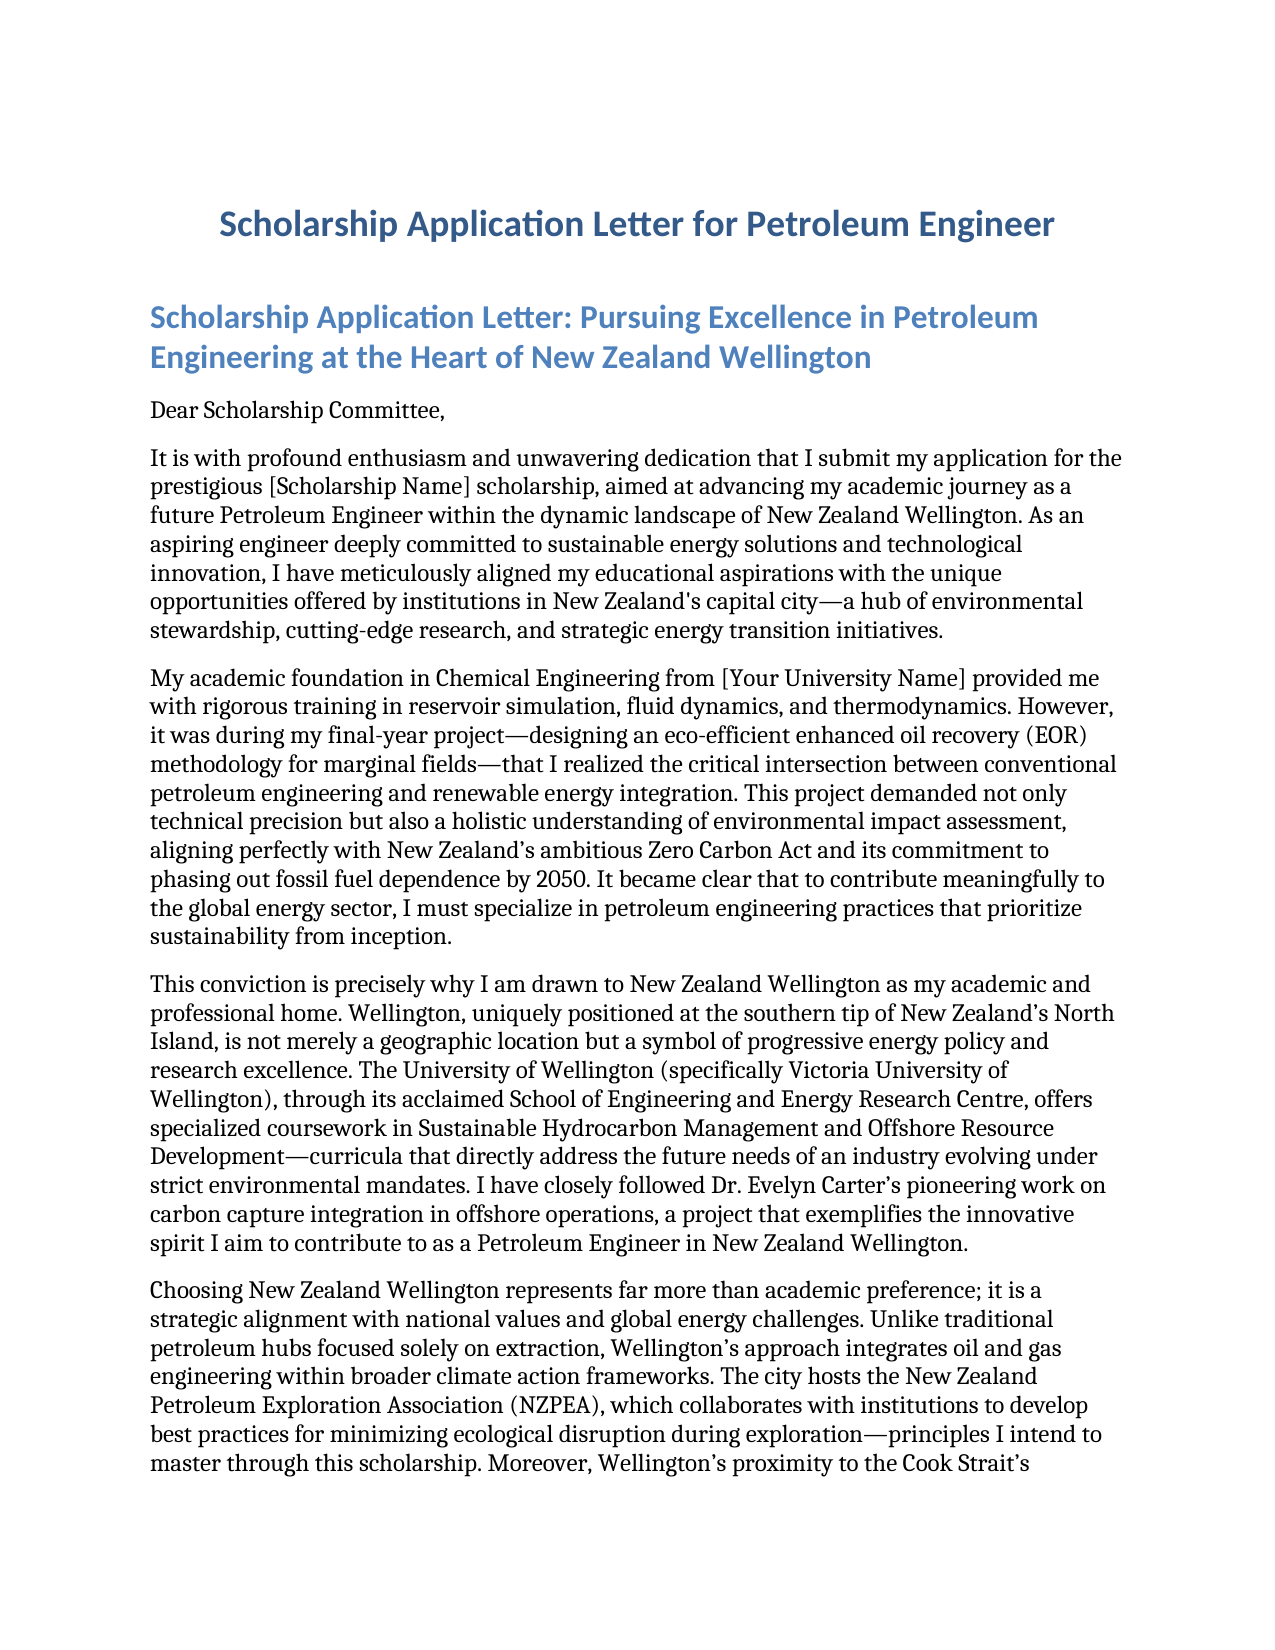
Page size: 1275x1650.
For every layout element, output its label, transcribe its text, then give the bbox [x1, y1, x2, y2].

text It is with profound enthusiasm and unwavering dedication that I submit my application for the prestigious [Scholarship Name] scholarship, aimed at advancing my academic journey as a future Petroleum Engineer within the dynamic landscape of New Zealand Wellington. As an aspiring engineer deeply committed to sustainable energy solutions and technological innovation, I have meticulously aligned my educational aspirations with the unique opportunities offered by institutions in New Zealand's capital city—a hub of environmental stewardship, cutting-edge research, and strategic energy transition initiatives. [150, 443, 1125, 645]
text This conviction is precisely why I am drawn to New Zealand Wellington as my academic and professional home. Wellington, uniquely positioned at the southern tip of New Zealand’s North Island, is not merely a geographic location but a symbol of progressive energy policy and research excellence. The University of Wellington (specifically Victoria University of Wellington), through its acclaimed School of Engineering and Energy Research Centre, offers specialized coursework in Sustainable Hydrocarbon Management and Offshore Resource Development—curricula that directly address the future needs of an industry evolving under strict environmental mandates. I have closely followed Dr. Evelyn Carter’s pioneering work on carbon capture integration in offshore operations, a project that exemplifies the innovative spirit I aim to contribute to as a Petroleum Engineer in New Zealand Wellington. [150, 970, 1125, 1257]
text Dear Scholarship Committee, [150, 396, 1125, 425]
text My academic foundation in Chemical Engineering from [Your University Name] provided me with rigorous training in reservoir simulation, fluid dynamics, and thermodynamics. However, it was during my final-year project—designing an eco-efficient enhanced oil recovery (EOR) methodology for marginal fields—that I realized the critical intersection between conventional petroleum engineering and renewable energy integration. This project demanded not only technical precision but also a holistic understanding of environmental impact assessment, aligning perfectly with New Zealand’s ambitious Zero Carbon Act and its commitment to phasing out fossil fuel dependence by 2050. It became clear that to contribute meaningfully to the global energy sector, I must specialize in petroleum engineering practices that prioritize sustainability from inception. [150, 663, 1125, 951]
subtitle Scholarship Application Letter: Pursuing Excellence in Petroleum Engineering at the Heart of New Zealand Wellington [150, 296, 1125, 377]
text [150, 1276, 1125, 1477]
title Scholarship Application Letter for Petroleum Engineer [150, 200, 1125, 246]
